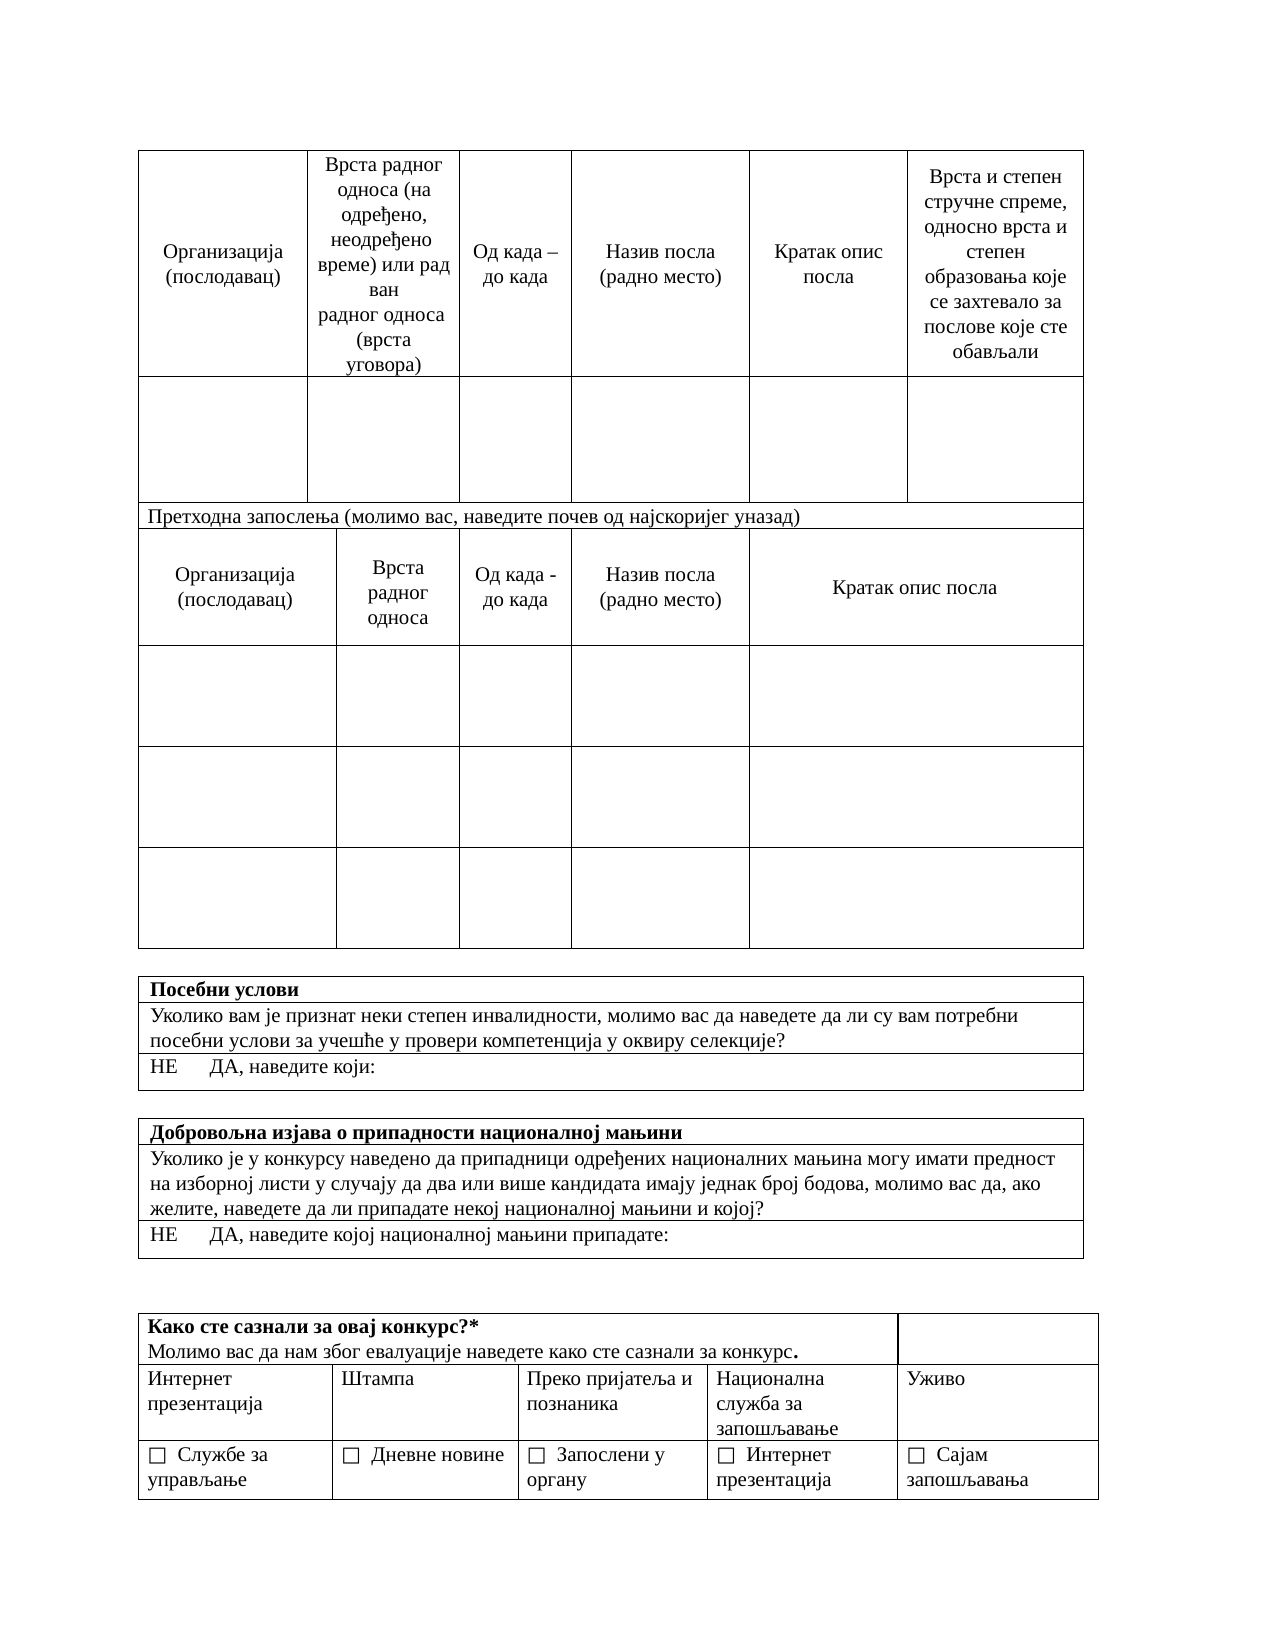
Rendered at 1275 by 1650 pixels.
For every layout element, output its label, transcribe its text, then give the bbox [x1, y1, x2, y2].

table_cell Од када – до када [460, 151, 571, 376]
table_cell НЕ ДА, наведите којој националној мањини припадате: [139, 1221, 1083, 1258]
table_cell Назив посла (радно место) [572, 529, 749, 644]
table_cell [337, 646, 459, 746]
table_cell Организација (послодавац) [139, 529, 336, 644]
table_cell Од када - до када [460, 529, 571, 644]
table_cell [460, 848, 571, 948]
table_cell [139, 377, 307, 502]
table_cell Претходна запослења (молимо вас, наведите почев од најскоријег уназад) [139, 503, 1083, 528]
table_cell Интернет презентација [139, 1365, 332, 1440]
table_header Добровољна изјава о припадности националној мањини [139, 1119, 1083, 1144]
table_cell Кратак опис посла [750, 151, 907, 376]
table_cell [337, 747, 459, 847]
table_cell [750, 646, 1083, 746]
table_cell Уколико је у конкурсу наведено да припадници одређених националних мањина могу имати предност на изборној листи у случају да два или више кандидата имају једнак број бодова, молимо вас да, ако желите, наведете да ли припадате некој националној мањини и којој? [139, 1145, 1083, 1220]
table_cell Национална служба за запошљавање [708, 1365, 897, 1440]
table_cell [139, 848, 336, 948]
table_cell НЕ ДА, наведите који: [139, 1054, 1083, 1090]
table_cell [572, 848, 749, 948]
table_cell Штампа [333, 1365, 518, 1440]
table_cell [572, 377, 749, 502]
table_cell [572, 646, 749, 746]
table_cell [708, 1441, 897, 1499]
table_cell Врста радног односа [337, 529, 459, 644]
table_cell [750, 377, 907, 502]
table_cell Организација (послодавац) [139, 151, 307, 376]
table_cell [750, 848, 1083, 948]
table_header [899, 1314, 1098, 1364]
table_cell Уживо [898, 1365, 1098, 1440]
table_header Посебни услови [139, 977, 1083, 1002]
table_cell Уколико вам је признат неки степен инвалидности, молимо вас да наведете да ли су вам потребни посебни услови за учешће у провери компетенција у оквиру селекције? [139, 1003, 1083, 1053]
table_cell [139, 747, 336, 847]
table_cell [750, 747, 1083, 847]
table_cell Назив посла (радно место) [572, 151, 749, 376]
table_cell [572, 747, 749, 847]
table_cell [460, 646, 571, 746]
table_cell [337, 848, 459, 948]
table_cell Врста радног односа (на одређено, неодређено време) или рад ван радног односа (врста уговора) [308, 151, 459, 376]
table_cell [139, 1441, 332, 1499]
table_cell [139, 646, 336, 746]
table_cell □ Дневне новине [333, 1441, 518, 1499]
table_cell Врста и степен стручне спреме, односно врста и степен образовања које се захтевало за послове које сте обављали [908, 151, 1083, 376]
table_cell □ Сајам запошљавања [898, 1441, 1098, 1499]
table_cell Преко пријатеља и познаника [519, 1365, 707, 1440]
table_cell [308, 377, 459, 502]
table_header Како сте сазнали за овај конкурс?* Молимо вас да нам због евалуације наведете како сте сазнали за конкурс. [139, 1314, 897, 1364]
table_cell [460, 377, 571, 502]
table_cell Кратак опис посла [750, 529, 1083, 644]
table_cell [908, 377, 1083, 502]
table_cell [460, 747, 571, 847]
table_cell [519, 1441, 707, 1499]
